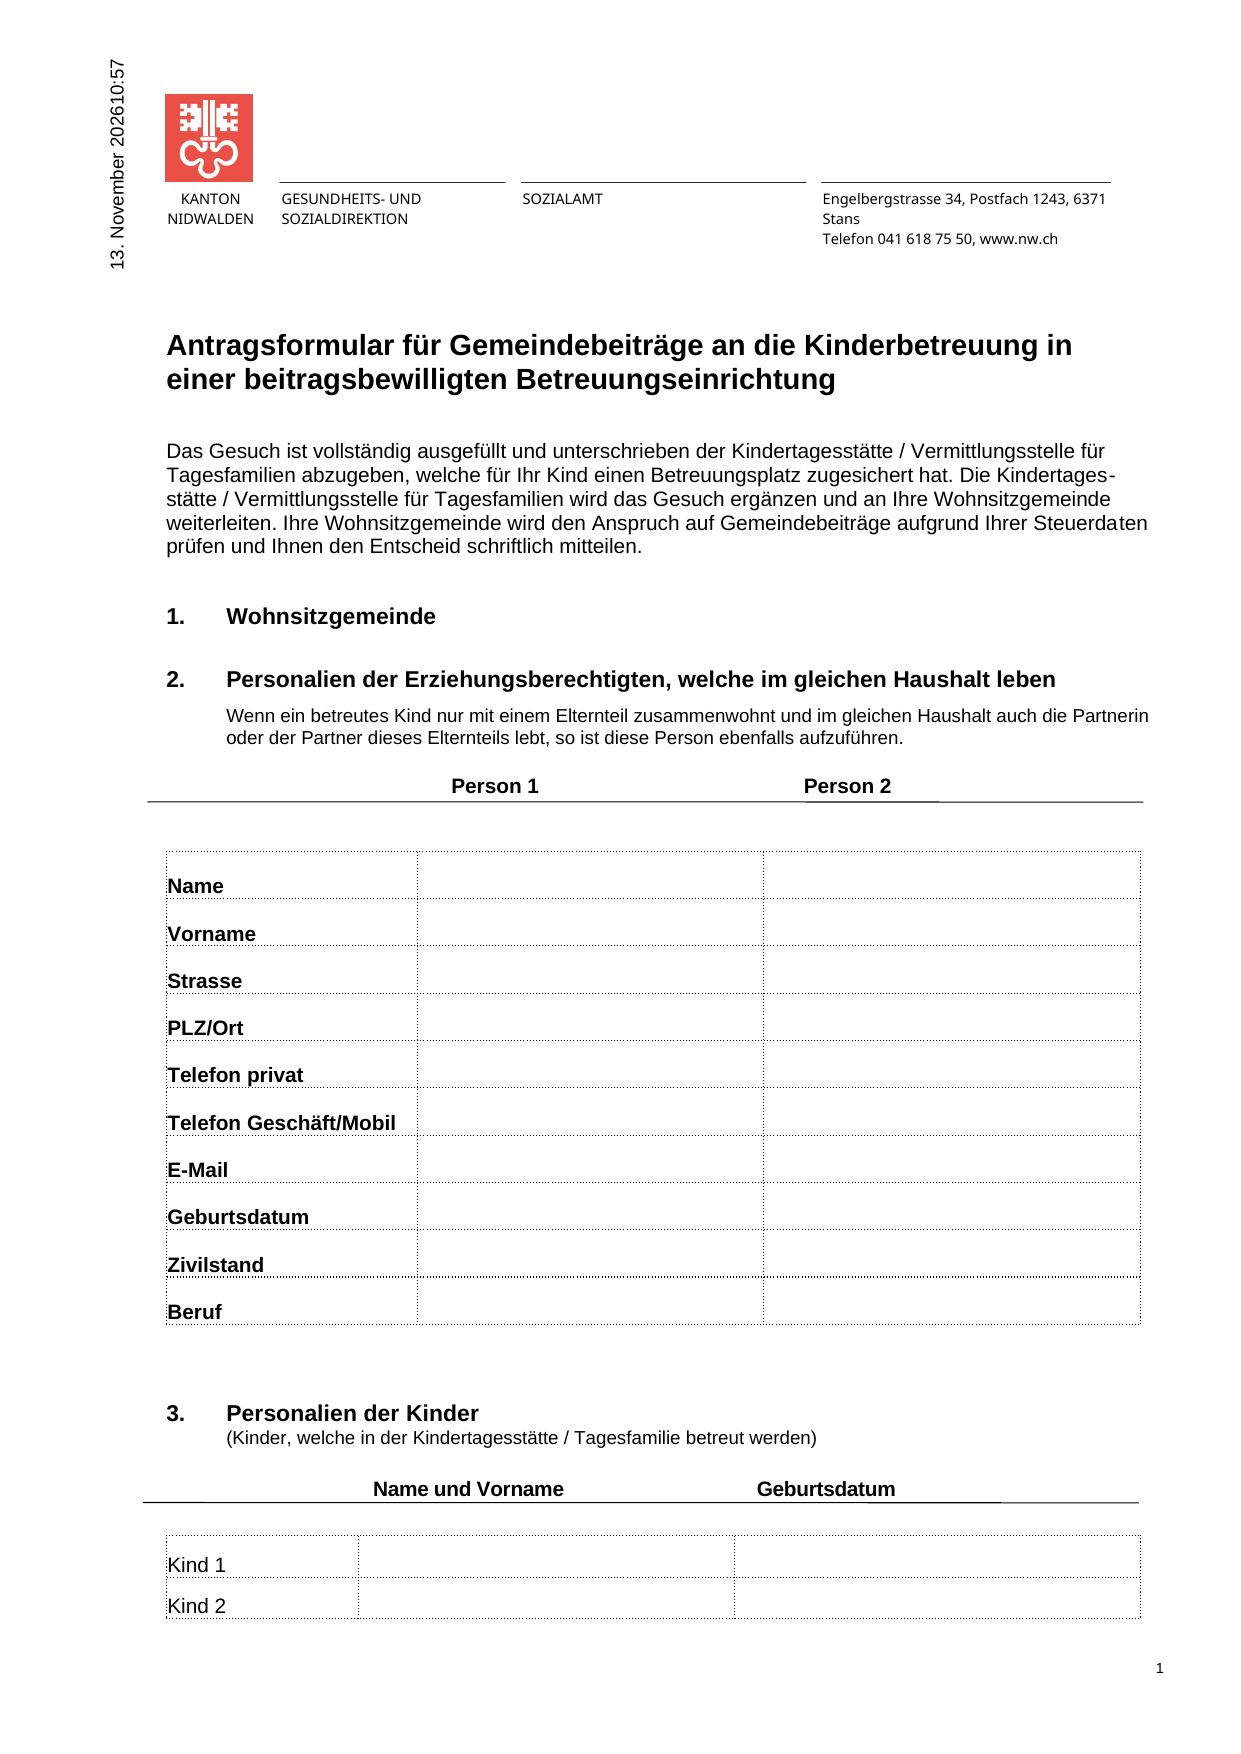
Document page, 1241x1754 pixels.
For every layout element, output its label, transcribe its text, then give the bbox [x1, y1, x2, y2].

table_cell [417, 1040, 764, 1087]
table_cell [764, 1135, 1141, 1182]
table_cell [764, 1229, 1141, 1276]
text Das Gesuch ist vollständig ausgefüllt und unterschrieben der Kindertagesstätte / Vermittlungsstelle für Tagesfamilien abzugeben, welche für Ihr Kind einen Betreuungsplatz zugesichert hat. Die Kindertagesstätte / Vermittlungsstelle für Tagesfamilien wird das Gesuch ergänzen und an Ihre Wohnsitzgemeinde weiterleiten. Ihre Wohnsitzgemeinde wird den Anspruch auf Gemeindebeiträge aufgrund Ihrer Steuerdaten prüfen und Ihnen den Entscheid schriftlich mitteilen. [166, 439, 1149, 559]
table_cell [764, 1182, 1141, 1229]
table_header [764, 851, 1141, 898]
table_cell Beruf [167, 1276, 417, 1324]
list Personalien der Kinder [166, 1401, 1164, 1427]
table_cell [764, 945, 1141, 993]
table_cell PLZ/Ort [167, 993, 417, 1040]
table_cell [764, 1040, 1141, 1087]
table_header Name [167, 851, 417, 898]
text Name und Vorname Geburtsdatum [166, 1478, 1164, 1501]
table_header Kind 1 [167, 1535, 358, 1577]
table_cell Zivilstand [167, 1229, 417, 1276]
text (Kinder, welche in der Kindertagesstätte / Tagesfamilie betreut werden) [226, 1428, 1164, 1449]
list Wohnsitzgemeinde [166, 603, 1164, 629]
table_cell Vorname [167, 898, 417, 945]
table_cell [417, 945, 764, 993]
table_cell [734, 1577, 1141, 1618]
table_cell Geburtsdatum [167, 1182, 417, 1229]
table_cell Telefon Geschäft/Mobil [167, 1087, 417, 1134]
table_header [417, 851, 764, 898]
table_cell [764, 898, 1141, 945]
table_cell [764, 993, 1141, 1040]
table_cell [417, 1135, 764, 1182]
table_header [358, 1535, 734, 1577]
table_cell [417, 1182, 764, 1229]
table_header [734, 1535, 1141, 1577]
text Person 1 Person 2 [451, 774, 1164, 798]
list Personalien der Erziehungsberechtigten, welche im gleichen Haushalt leben [166, 667, 1164, 693]
text Antragsformular für Gemeindebeiträge an die Kinderbetreuung in einer beitragsbewilligten Betreuungseinrichtung [166, 329, 1096, 396]
table_cell [417, 1087, 764, 1134]
table_cell [417, 1229, 764, 1276]
table_cell [417, 898, 764, 945]
table_cell [417, 993, 764, 1040]
table_cell Kind 2 [167, 1577, 358, 1618]
table_cell Telefon privat [167, 1040, 417, 1087]
table_cell [764, 1276, 1141, 1324]
text Wenn ein betreutes Kind nur mit einem Elternteil zusammenwohnt und im gleichen Haushalt auch die Partnerin oder der Partner dieses Elternteils lebt, so ist diese Person ebenfalls aufzuführen. [226, 706, 1156, 749]
table_cell Strasse [167, 945, 417, 993]
table_cell [417, 1276, 764, 1324]
table_cell [358, 1577, 734, 1618]
table_cell E-Mail [167, 1135, 417, 1182]
table_cell [764, 1087, 1141, 1134]
